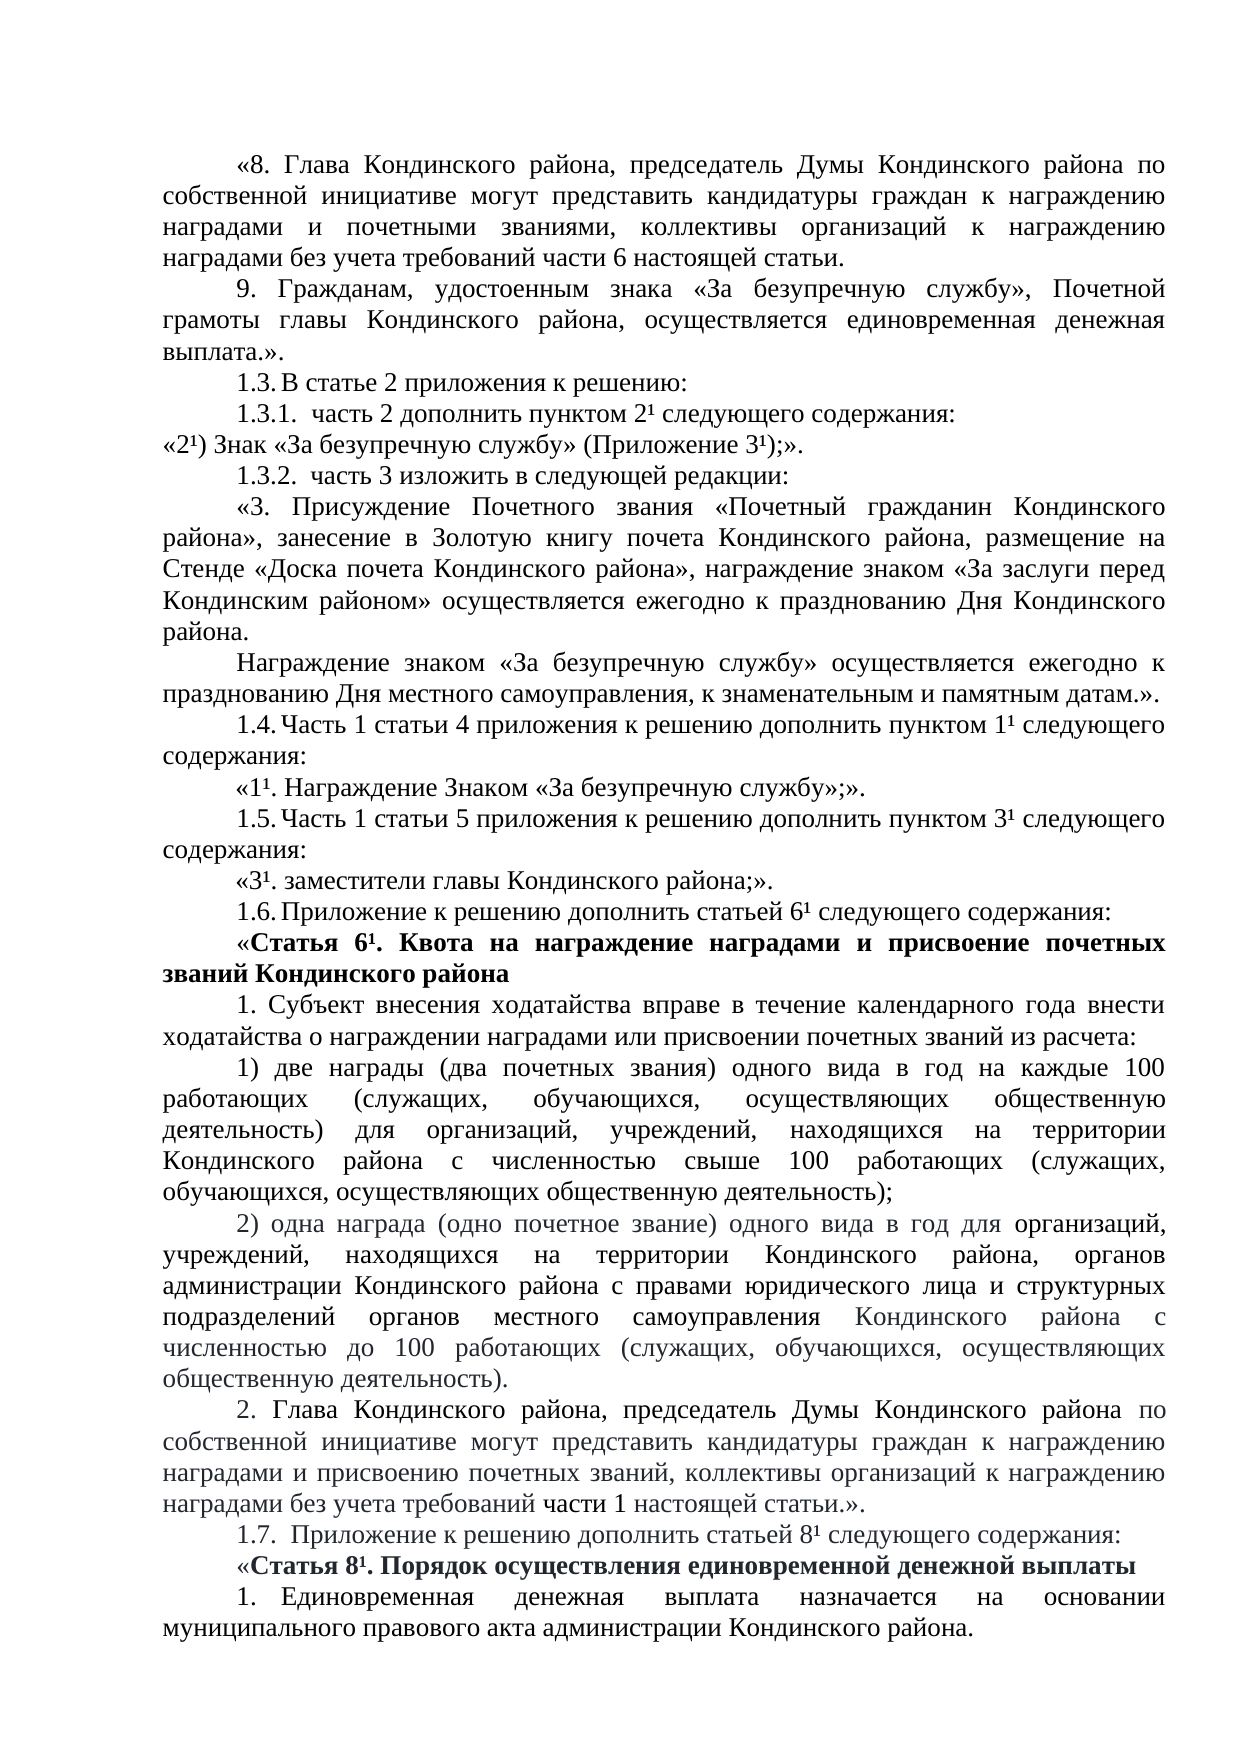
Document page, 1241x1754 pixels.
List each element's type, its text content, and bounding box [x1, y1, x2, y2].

list часть 3 изложить в следующей редакции: [236, 459, 1167, 490]
list часть 2 дополнить пунктом 2¹ следующего содержания: [236, 397, 1167, 428]
text «2¹) Знак «За безупречную службу» (Приложение 3¹);». [162, 428, 1167, 459]
text Награждение знаком «За безупречную службу» осуществляется ежегодно к празднованию Дня местного самоуправления, к знаменательным и памятным датам.». [162, 646, 1167, 708]
list Часть 1 статьи 5 приложения к решению дополнить пунктом 3¹ следующего содержания: [162, 802, 1167, 864]
text 1) две награды (два почетных звания) одного вида в год на каждые 100 работающих (служащих, обучающихся, осуществляющих общественную деятельность) для организаций, учреждений, находящихся на территории Кондинского района с численностью свыше 100 работающих (служащих, обучающихся, осуществляющих общественную деятельность); [162, 1051, 1167, 1207]
list В статье 2 приложения к решению: [236, 366, 1167, 397]
text «Статья 6¹. Квота на награждение наградами и присвоение почетных званий Кондинского района [162, 926, 1167, 989]
text 9. Гражданам, удостоенным знака «За безупречную службу», Почетной грамоты главы Кондинского района, осуществляется единовременная денежная выплата.». [162, 272, 1167, 366]
list «1¹. Награждение Знаком «За безупречную службу»;». [235, 771, 1167, 802]
text «3. Присуждение Почетного звания «Почетный гражданин Кондинского района», занесение в Золотую книгу почета Кондинского района, размещение на Стенде «Доска почета Кондинского района», награждение знаком «За заслуги перед Кондинским районом» осуществляется ежегодно к празднованию Дня Кондинского района. [162, 490, 1167, 646]
list Единовременная денежная выплата назначается на основании муниципального правового акта администрации Кондинского района. [162, 1580, 1167, 1643]
text «8. Глава Кондинского района, председатель Думы Кондинского района по собственной инициативе могут представить кандидатуры граждан к награждению наградами и почетными званиями, коллективы организаций к награждению наградами без учета требований части 6 настоящей статьи. [162, 148, 1167, 272]
text 2) одна награда (одно почетное звание) одного вида в год для организаций, учреждений, находящихся на территории Кондинского района, органов администрации Кондинского района с правами юридического лица и структурных подразделений органов местного самоуправления Кондинского района с численностью до 100 работающих (служащих, обучающихся, осуществляющих общественную деятельность). [162, 1207, 1167, 1393]
list «3¹. заместители главы Кондинского района;». [235, 864, 1167, 895]
list Приложение к решению дополнить статьей 6¹ следующего содержания: [162, 895, 1167, 926]
text 1.7. Приложение к решению дополнить статьей 8¹ следующего содержания: [162, 1518, 1167, 1549]
list Часть 1 статьи 4 приложения к решению дополнить пунктом 1¹ следующего содержания: [162, 708, 1167, 771]
text 2. Глава Кондинского района, председатель Думы Кондинского района по собственной инициативе могут представить кандидатуры граждан к награждению наградами и присвоению почетных званий, коллективы организаций к награждению наградами без учета требований части 1 настоящей статьи.». [162, 1393, 1167, 1518]
text «Статья 8¹. Порядок осуществления единовременной денежной выплаты [162, 1549, 1167, 1580]
text 1. Субъект внесения ходатайства вправе в течение календарного года внести ходатайства о награждении наградами или присвоении почетных званий из расчета: [162, 989, 1167, 1051]
